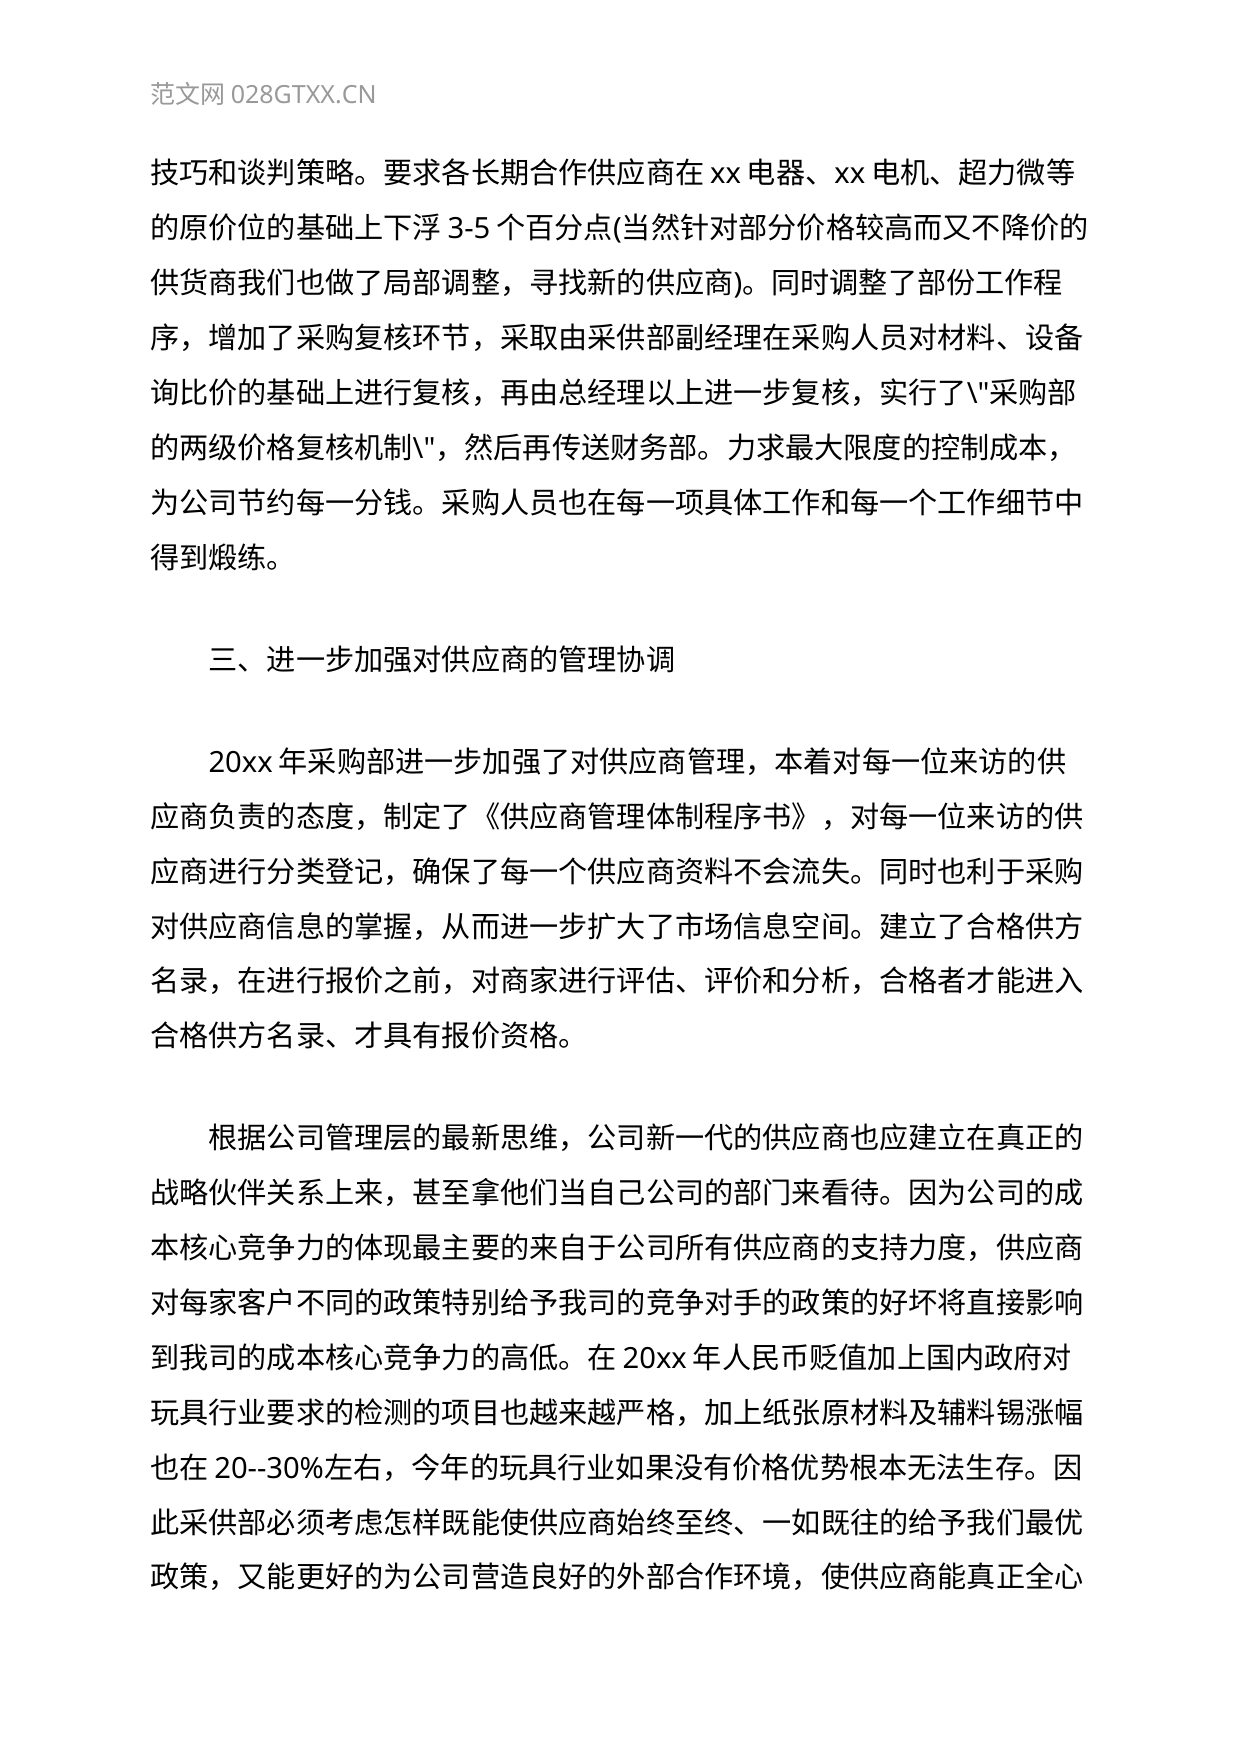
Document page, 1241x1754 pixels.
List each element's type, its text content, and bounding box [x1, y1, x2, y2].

text 20xx年采购部进一步加强了对供应商管理，本着对每一位来访的供应商负责的态度，制定了《供应商管理体制程序书》，对每一位来访的供应商进行分类登记，确保了每一个供应商资料不会流失。同时也利于采购对供应商信息的掌握，从而进一步扩大了市场信息空间。建立了合格供方名录，在进行报价之前，对商家进行评估、评价和分析，合格者才能进入合格供方名录、才具有报价资格。 [150, 738, 1090, 1055]
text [150, 150, 1090, 577]
text 三、进一步加强对供应商的管理协调 [150, 637, 1090, 679]
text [150, 1115, 1090, 1596]
